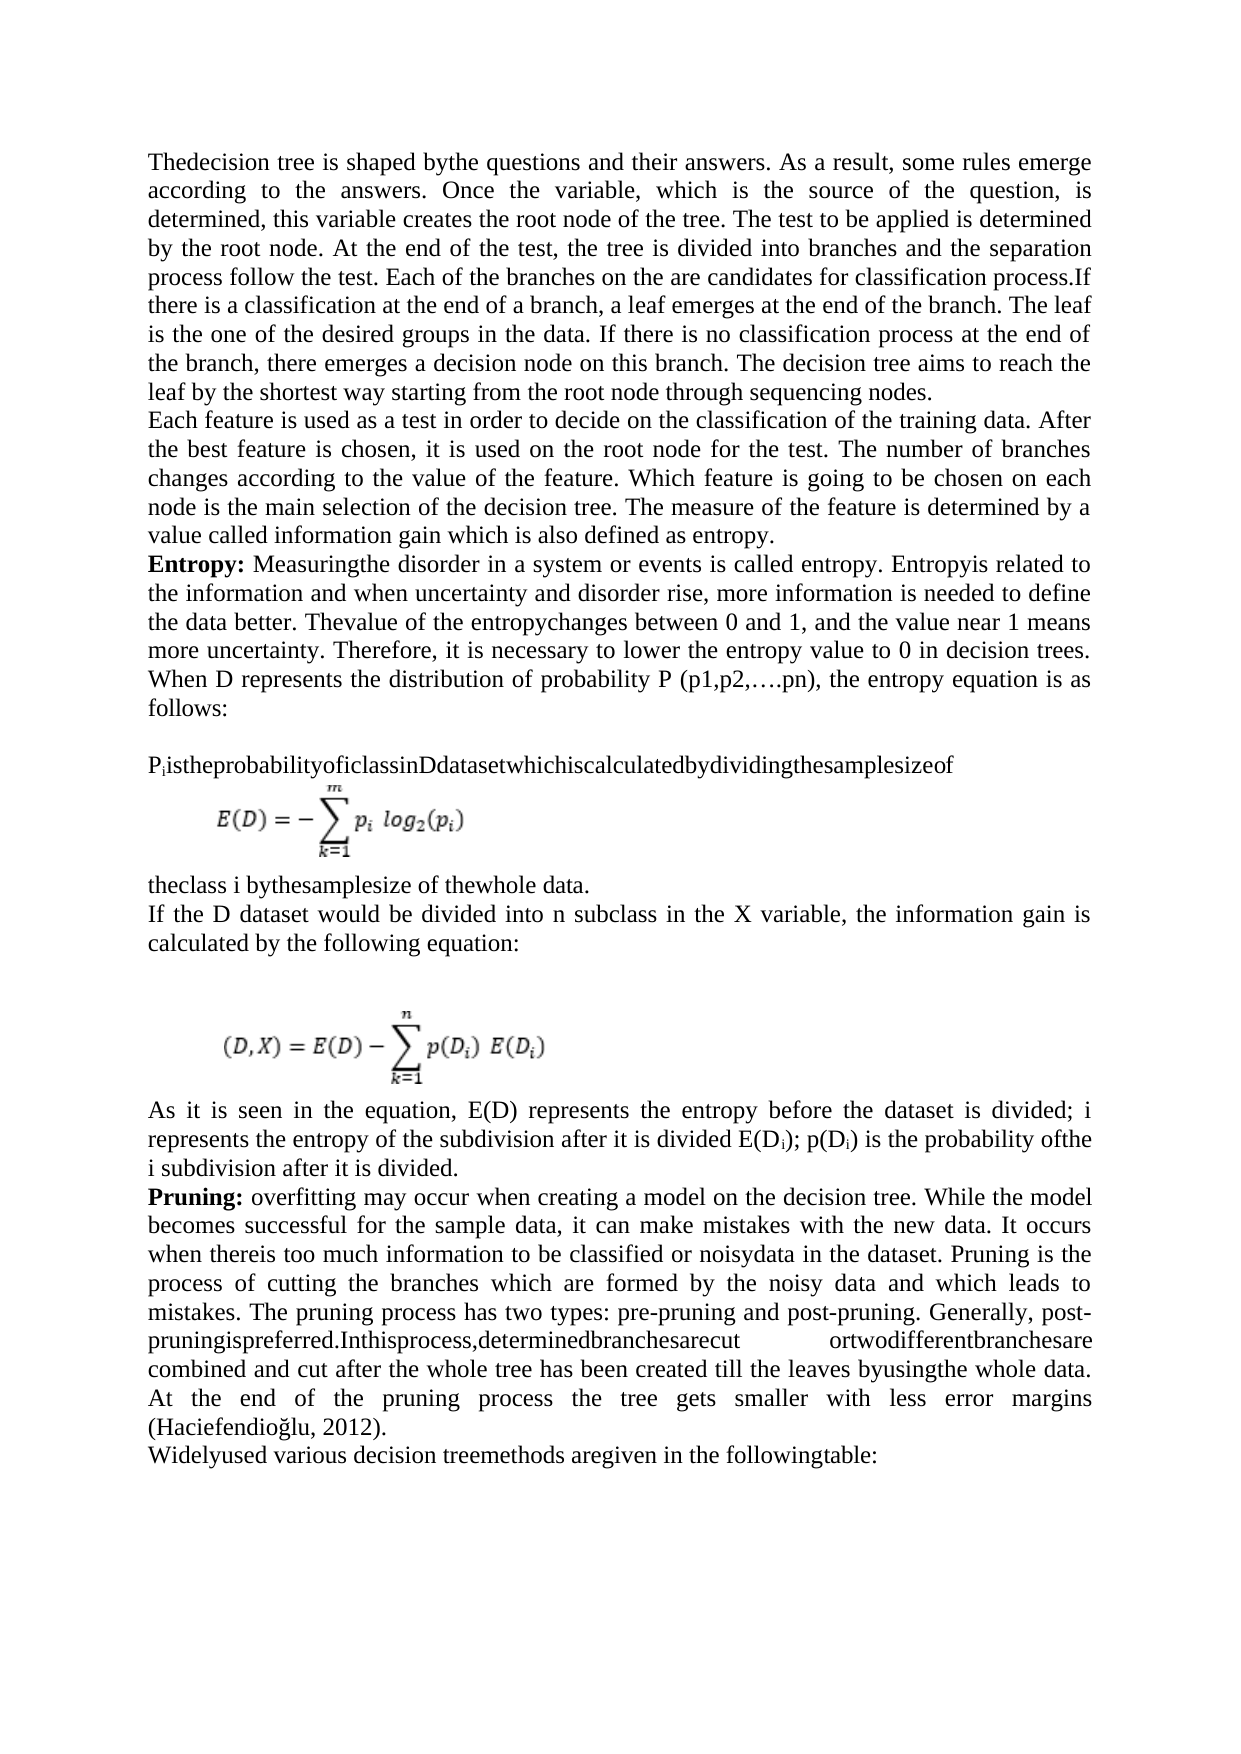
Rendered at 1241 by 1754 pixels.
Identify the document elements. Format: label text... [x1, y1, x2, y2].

text Entropy: Measuringthe disorder in a system or events is called entropy. Entropyis related to the information and when uncertainty and disorder rise, more information is needed to define the data better. Thevalue of the entropychanges between 0 and 1, and the value near 1 means more uncertainty. Therefore, it is necessary to lower the entropy value to 0 in decision trees. When D represents the distribution of probability P (p1,p2,….pn), the entropy equation is as follows: [148, 549, 1092, 722]
text PiistheprobabilityoficlassinDdatasetwhichiscalculatedbydividingthesamplesizeof [148, 751, 1107, 779]
text If the D dataset would be divided into n subclass in the X variable, the information gain is calculated by the following equation: [148, 899, 1092, 956]
picture [224, 1011, 545, 1021]
text Thedecision tree is shaped bythe questions and their answers. As a result, some rules emerge according to the answers. Once the variable, which is the source of the question, is determined, this variable creates the root node of the tree. The test to be applied is determined by the root node. At the end of the test, the tree is divided into branches and the separation process follow the test. Each of the branches on the are candidates for classification process.If there is a classification at the end of a branch, a leaf emerges at the end of the branch. The leaf is the one of the desired groups in the data. If there is no classification process at the end of the branch, there emerges a decision node on this branch. The decision tree aims to reach the leaf by the shortest way starting from the root node through sequencing nodes. [148, 147, 1093, 405]
text theclass i bythesamplesize of thewhole data. [148, 793, 1107, 899]
text As it is seen in the equation, E(D) represents the entropy before the dataset is divided; i represents the entropy of the subdivision after it is divided E(Di); p(Di) is the probability ofthe i subdivision after it is divided. [148, 1021, 1092, 1182]
text Widelyused various decision treemethods aregiven in the followingtable: [148, 1440, 1107, 1469]
picture [216, 785, 464, 793]
text Pruning: overfitting may occur when creating a model on the decision tree. While the model becomes successful for the sample data, it can make mistakes with the new data. It occurs when thereis too much information to be classified or noisydata in the dataset. Pruning is the process of cutting the branches which are formed by the noisy data and which leads to mistakes. The pruning process has two types: pre-pruning and post-pruning. Generally, post- pruningispreferred.Inthisprocess,determinedbranchesarecut ortwodifferentbranchesare combined and cut after the whole tree has been created till the leaves byusingthe whole data. At the end of the pruning process the tree gets smaller with less error margins (Haciefendioğlu, 2012). [148, 1182, 1093, 1440]
text Each feature is used as a test in order to decide on the classification of the training data. After the best feature is chosen, it is used on the root node for the test. The number of branches changes according to the value of the feature. Which feature is going to be chosen on each node is the main selection of the decision tree. The measure of the feature is determined by a value called information gain which is also defined as entropy. [148, 406, 1093, 549]
